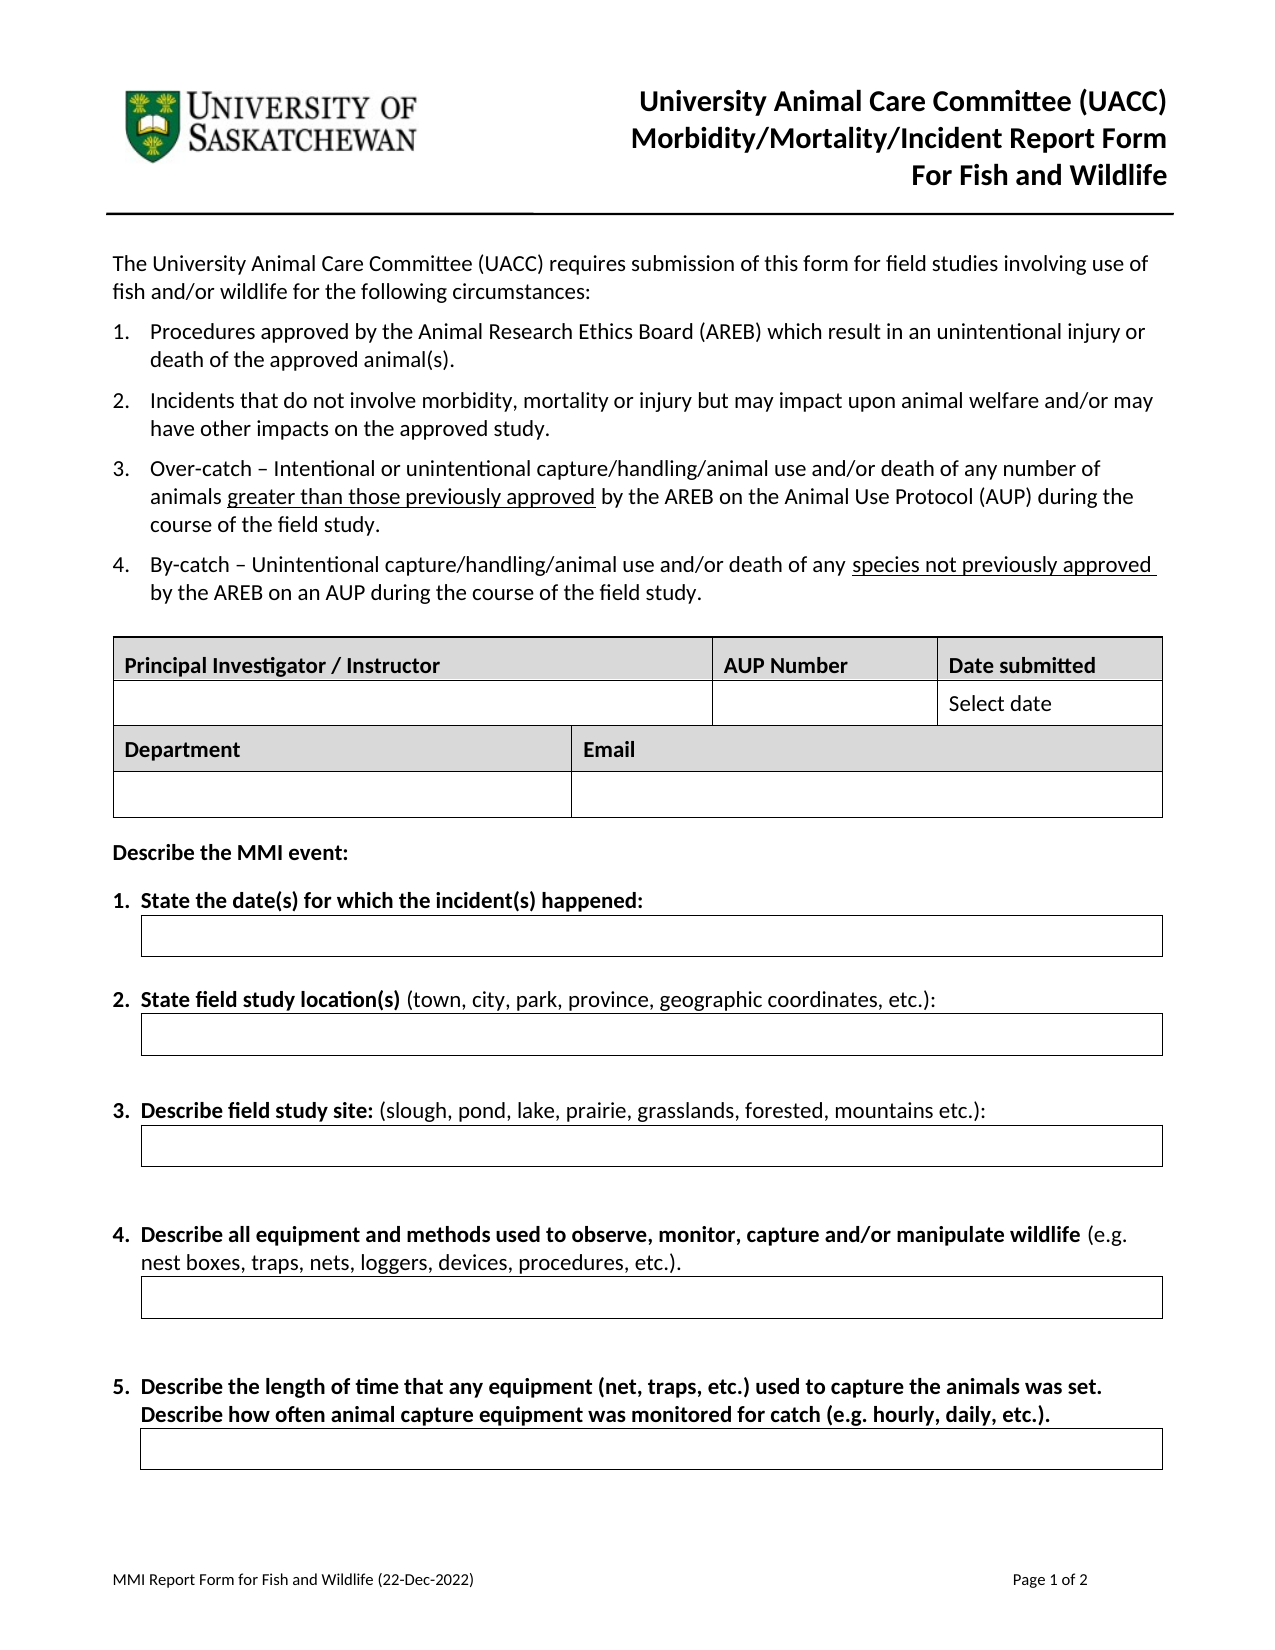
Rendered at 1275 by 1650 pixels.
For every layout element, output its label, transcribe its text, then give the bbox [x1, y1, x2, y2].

list Incidents that do not involve morbidity, mortality or injury but may impact upon animal welfare and/or may have other impacts on the approved study. [112, 386, 1171, 442]
list Procedures approved by the Animal Research Ethics Board (AREB) which result in an unintentional injury or death of the approved animal(s). [112, 317, 1171, 373]
table_header Date submitted [938, 638, 1162, 679]
table_cell [572, 772, 1162, 817]
list State the date(s) for which the incident(s) happened: [112, 887, 1162, 915]
table_header AUP Number [713, 638, 937, 679]
list Describe field study site: (slough, pond, lake, prairie, grasslands, forested, mountains etc.): [112, 1096, 1162, 1124]
table_header [142, 1014, 1162, 1055]
list By-catch – Unintentional capture/handling/animal use and/or death of any species not previously approved by the AREB on an AUP during the course of the field study. [112, 551, 1172, 606]
text Describe the MMI event: [112, 838, 1162, 866]
text The University Animal Care Committee (UACC) requires submission of this form for field studies involving use of fish and/or wildlife for the following circumstances: [112, 249, 1171, 305]
list Describe the length of time that any equipment (net, traps, etc.) used to capture the animals was set. Describe how often animal capture equipment was monitored for catch (e.g. hourly, daily, etc.). [112, 1372, 1162, 1428]
list Over-catch – Intentional or unintentional capture/handling/animal use and/or death of any number of animals greater than those previously approved by the AREB on the Animal Use Protocol (AUP) during the course of the field study. [112, 454, 1171, 538]
table_header [141, 1429, 1162, 1469]
table_header [142, 1277, 1162, 1318]
table_header Principal Investigator / Instructor [114, 638, 712, 679]
table_header [142, 1126, 1162, 1166]
table_cell Department [114, 726, 571, 771]
list Describe all equipment and methods used to observe, monitor, capture and/or manipulate wildlife (e.g. nest boxes, traps, nets, loggers, devices, procedures, etc.). [112, 1220, 1162, 1276]
table_cell [114, 772, 571, 817]
table_header [142, 916, 1162, 956]
table_cell Email [572, 726, 1162, 771]
list State field study location(s) (town, city, park, province, geographic coordinates, etc.): [112, 985, 1162, 1013]
table_cell [713, 681, 937, 725]
picture [125, 90, 419, 164]
table_cell [114, 681, 712, 725]
